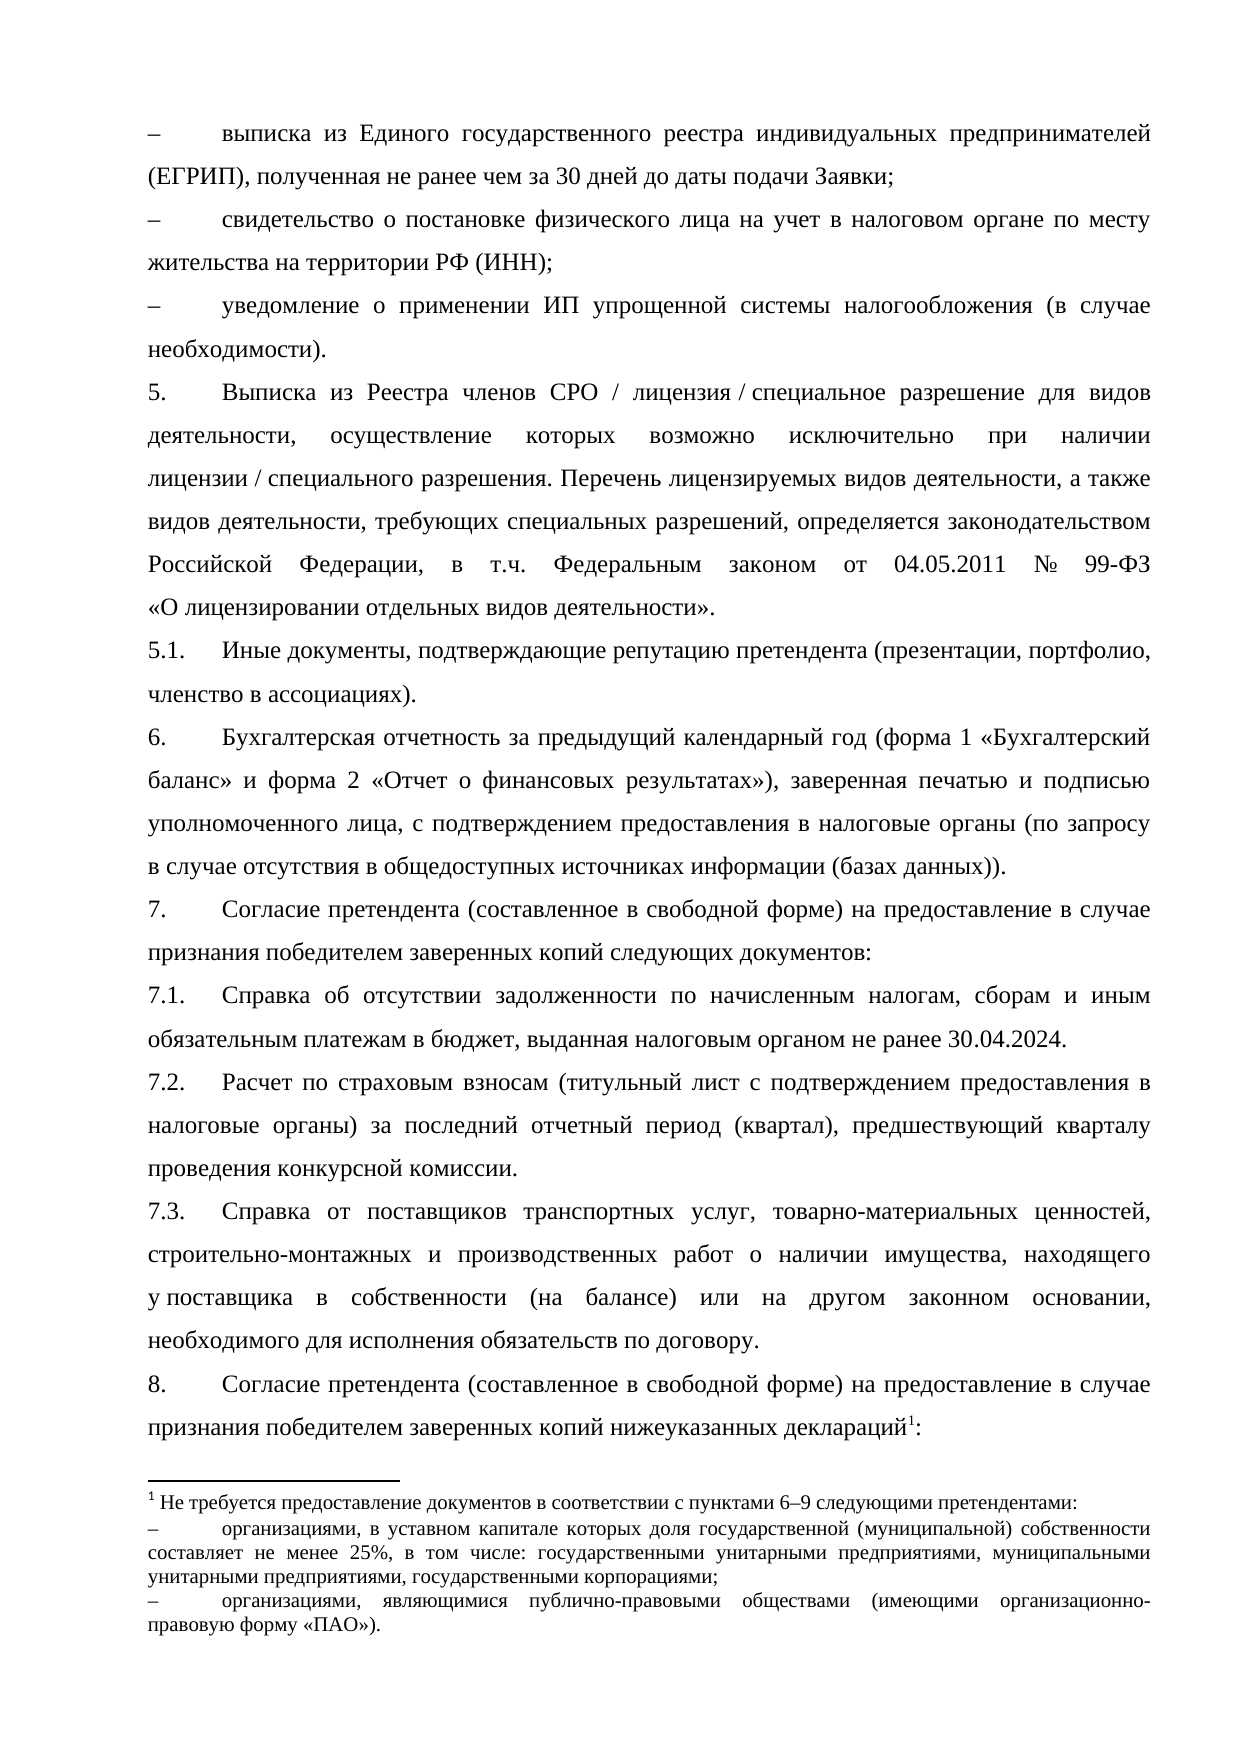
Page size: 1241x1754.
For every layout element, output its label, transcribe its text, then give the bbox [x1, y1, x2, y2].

text 7.2. Расчет по страховым взносам (титульный лист с подтверждением предоставления в налоговые органы) за последний отчетный период (квартал), предшествующий кварталу проведения конкурсной комиссии. [148, 1067, 1152, 1182]
text 6. Бухгалтерская отчетность за предыдущий календарный год (форма 1 «Бухгалтерский баланс» и форма 2 «Отчет о финансовых результатах»), заверенная печатью и подписью уполномоченного лица, с подтверждением предоставления в налоговые органы (по запросу в случае отсутствия в общедоступных источниках информации (базах данных)). [148, 722, 1152, 880]
text – уведомление о применении ИП упрощенной системы налогообложения (в случае необходимости). [148, 291, 1152, 362]
text 7.3. Справка от поставщиков транспортных услуг, товарно-материальных ценностей, строительно-монтажных и производственных работ о наличии имущества, находящего у поставщика в собственности (на балансе) или на другом законном основании, необходимого для исполнения обязательств по договору. [148, 1196, 1152, 1354]
text 7.1. Справка об отсутствии задолженности по начисленным налогам, сборам и иным обязательным платежам в бюджет, выданная налоговым органом не ранее 30.04.2024. [148, 981, 1152, 1052]
text 5.1. Иные документы, подтверждающие репутацию претендента (презентации, портфолио, членство в ассоциациях). [148, 636, 1152, 707]
text 8. Согласие претендента (составленное в свободной форме) на предоставление в случае признания победителем заверенных копий нижеуказанных деклараций: [148, 1369, 1152, 1441]
text 7. Согласие претендента (составленное в свободной форме) на предоставление в случае признания победителем заверенных копий следующих документов: [148, 894, 1152, 966]
text 5. Выписка из Реестра членов СРО / лицензия / специальное разрешение для видов деятельности, осуществление которых возможно исключительно при наличии лицензии / специального разрешения. Перечень лицензируемых видов деятельности, а также видов деятельности, требующих специальных разрешений, определяется законодательством Российской Федерации, в т.ч. Федеральным законом от 04.05.2011 № 99-ФЗ «О лицензировании отдельных видов деятельности». [148, 377, 1152, 621]
text – свидетельство о постановке физического лица на учет в налоговом органе по месту жительства на территории РФ (ИНН); [148, 204, 1152, 276]
text – выписка из Единого государственного реестра индивидуальных предпринимателей (ЕГРИП), полученная не ранее чем за 30 дней до даты подачи Заявки; [148, 118, 1152, 190]
